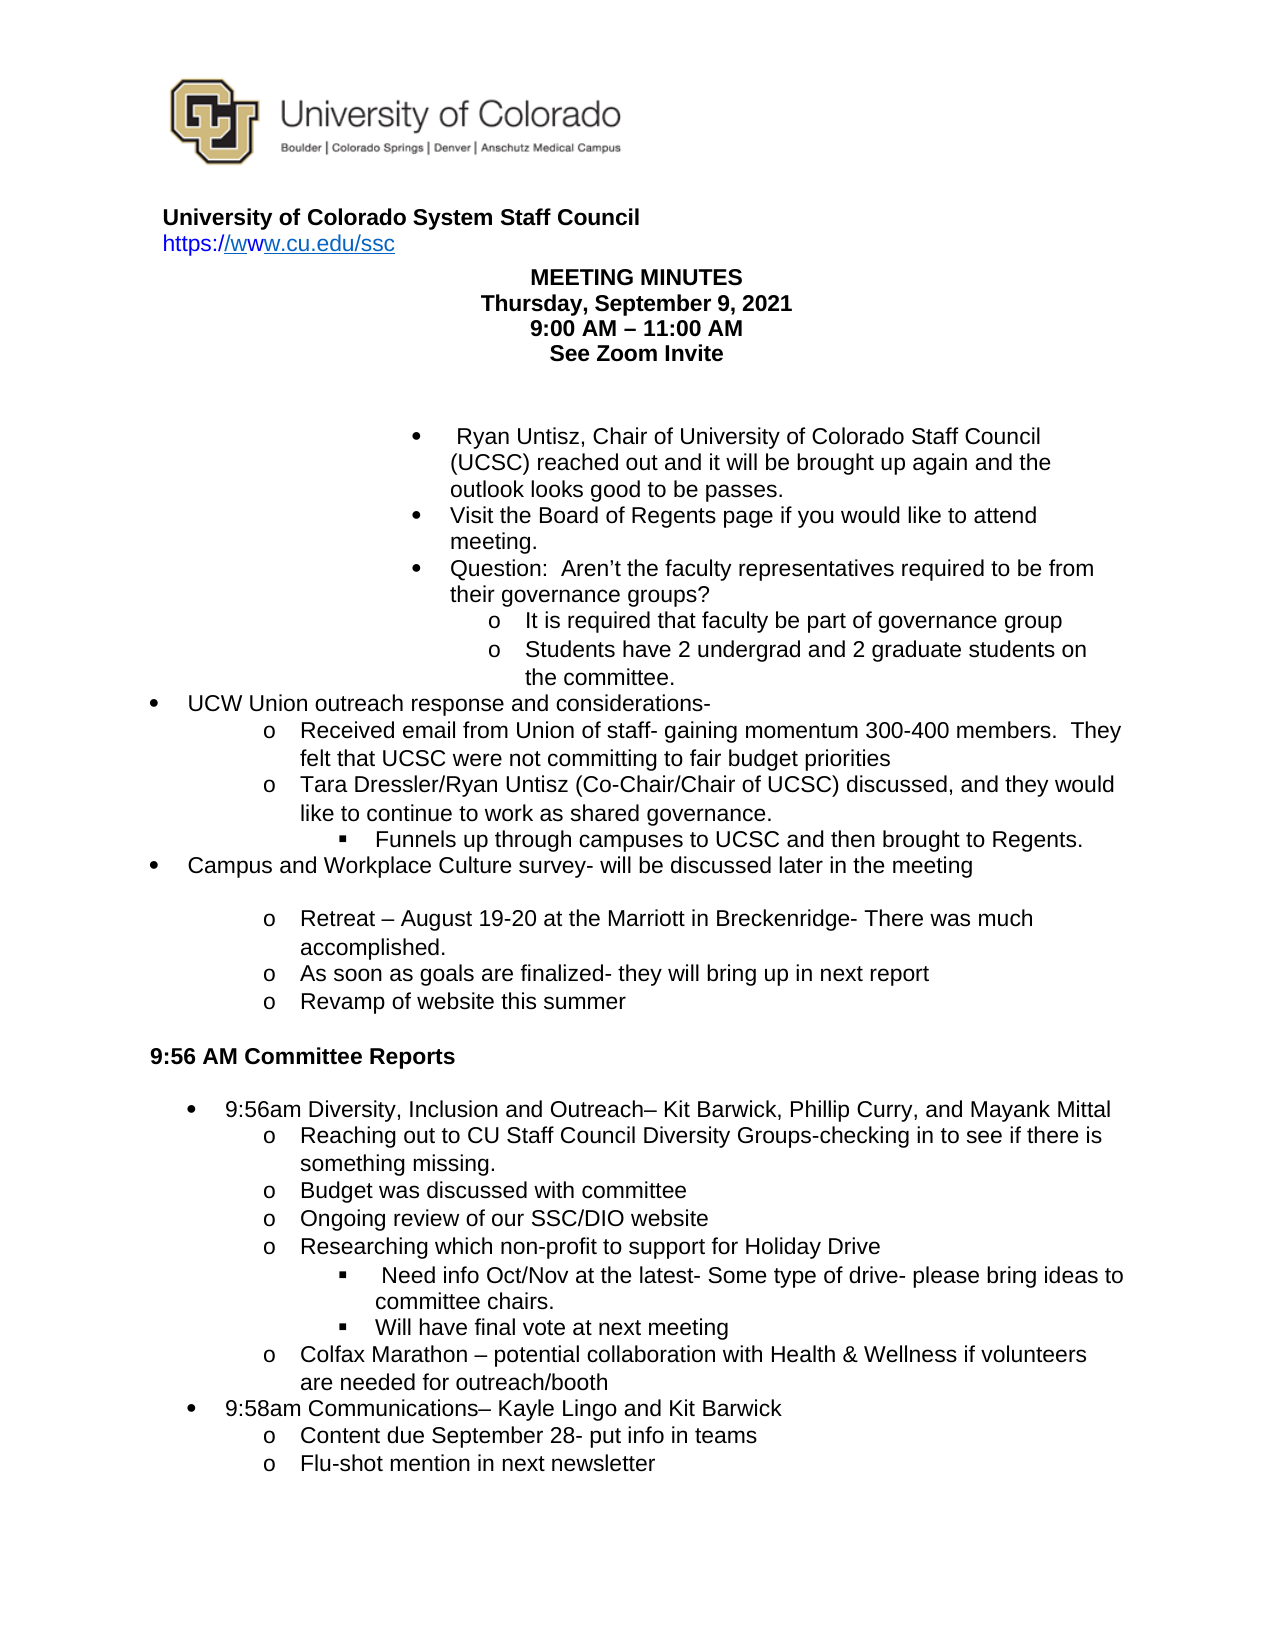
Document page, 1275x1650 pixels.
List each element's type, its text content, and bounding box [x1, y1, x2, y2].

list Ryan Untisz, Chair of University of Colorado Staff Council (UCSC) reached out and it will be brought up again and the outlook looks good to be passes. [412, 423, 1123, 502]
list Researching which non-profit to support for Holiday Drive [262, 1233, 1125, 1262]
list Budget was discussed with committee [262, 1177, 1125, 1205]
list Colfax Marathon – potential collaboration with Health & Wellness if volunteers are needed for outreach/booth [262, 1341, 1125, 1395]
list Visit the Board of Regents page if you would like to attend meeting. [412, 502, 1123, 555]
list Received email from Union of staff- gaining momentum 300-400 members. They felt that UCSC were not committing to fair budget priorities [262, 717, 1123, 771]
list Retreat – August 19-20 at the Marriott in Breckenridge- There was much accomplished. [262, 905, 1123, 960]
list Ongoing review of our SSC/DIO website [262, 1205, 1125, 1233]
list It is required that faculty be part of governance group [487, 607, 1123, 636]
list 9:56am Diversity, Inclusion and Outreach– Kit Barwick, Phillip Curry, and Mayank Mittal [187, 1096, 1125, 1122]
text 9:56 AM Committee Reports [150, 1043, 1125, 1069]
list UCW Union outreach response and considerations- [150, 690, 1123, 717]
picture [162, 75, 630, 170]
list Revamp of website this summer [262, 988, 1123, 1017]
list As soon as goals are finalized- they will bring up in next report [262, 960, 1123, 988]
list Flu-shot mention in next newsletter [262, 1450, 1125, 1478]
list 9:58am Communications– Kayle Lingo and Kit Barwick [187, 1395, 1125, 1422]
list Reaching out to CU Staff Council Diversity Groups-checking in to see if there is something missing. [262, 1122, 1125, 1177]
list Need info Oct/Nov at the latest- Some type of drive- please bring ideas to committee chairs. [337, 1262, 1125, 1314]
list Content due September 28- put info in teams [262, 1422, 1125, 1450]
list Students have 2 undergrad and 2 graduate students on the committee. [487, 636, 1123, 690]
list Will have final vote at next meeting [337, 1314, 1125, 1341]
list Funnels up through campuses to UCSC and then brought to Regents. [337, 826, 1123, 852]
list Tara Dressler/Ryan Untisz (Co-Chair/Chair of UCSC) discussed, and they would like to continue to work as shared governance. [262, 771, 1123, 826]
list Campus and Workplace Culture survey- will be discussed later in the meeting [150, 852, 1123, 879]
list Question: Aren’t the faculty representatives required to be from their governance groups? [412, 555, 1123, 607]
